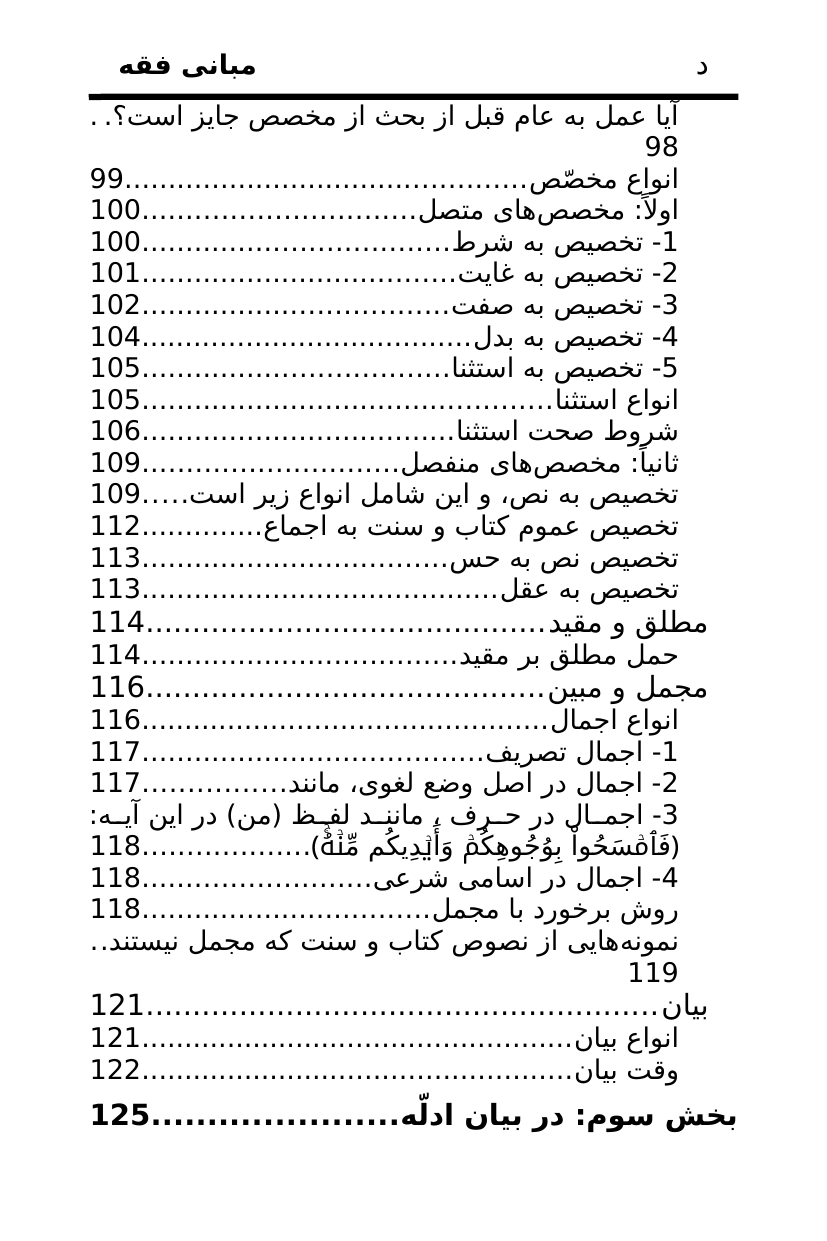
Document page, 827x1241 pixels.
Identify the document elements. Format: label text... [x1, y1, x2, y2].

text انواع استثنا 105 [89, 384, 679, 416]
text 5- تخصیص به استثنا 105 [89, 352, 679, 384]
text روش برخورد با مجمل 118 [89, 894, 679, 925]
text تخصیص نص به حس 113 [89, 542, 679, 573]
text بیان 121 [89, 988, 708, 1022]
text 3- تخصیص به صفت 102 [89, 289, 679, 321]
text 2- اجمال در اصل وضع لغوی، مانند 117 [89, 768, 679, 799]
text شروط صحت استثنا 106 [89, 416, 679, 447]
text انواع بیان 121 [89, 1022, 679, 1054]
text اولاً‌: مخصص‌های متصل 100 [89, 195, 679, 226]
text تخصیص به نص، و این شامل انواع زیر است 109 [89, 479, 679, 510]
text نمونه‌هایی از نصوص کتاب و سنت که مجمل نیستند 119 [89, 925, 679, 988]
text مطلق و مقید 114 [89, 605, 708, 639]
text 2- تخصیص به غایت 101 [89, 258, 679, 289]
text 4- تخصیص به بدل 104 [89, 321, 679, 352]
text ثانیاً‌: مخصص‌های منفصل 109 [89, 447, 679, 479]
text وقت بیان 122 [89, 1054, 679, 1086]
text تخصیص عموم کتاب و سنت به اجماع 112 [89, 510, 679, 542]
text حمل مطلق بر مقید 114 [89, 639, 679, 671]
text انواع مخصّص 99 [89, 163, 679, 195]
text 1- اجمال تصریف 117 [89, 736, 679, 768]
text بخش سوم: در بیان ادلّه 125 [89, 1098, 738, 1132]
text مجمل و مبین 116 [89, 671, 708, 704]
text آیا عمل به عام قبل از بحث از مخصص جایز است؟ 98 [89, 100, 679, 163]
text 4- اجمال در اسامی شرعی 118 [89, 862, 679, 894]
text 1- تخصیص به شرط 100 [89, 226, 679, 258]
text 3- اجمال در حرف ، مانند لفظ (من) در این آیه: ﴿فَٱمۡسَحُواْ بِوُجُوهِكُمۡ وَأَيۡدِيكُم مِّنۡهُۚ﴾ 118 [89, 799, 679, 862]
text تخصیص به عقل 113 [89, 573, 679, 605]
text انواع اجمال 116 [89, 704, 679, 736]
